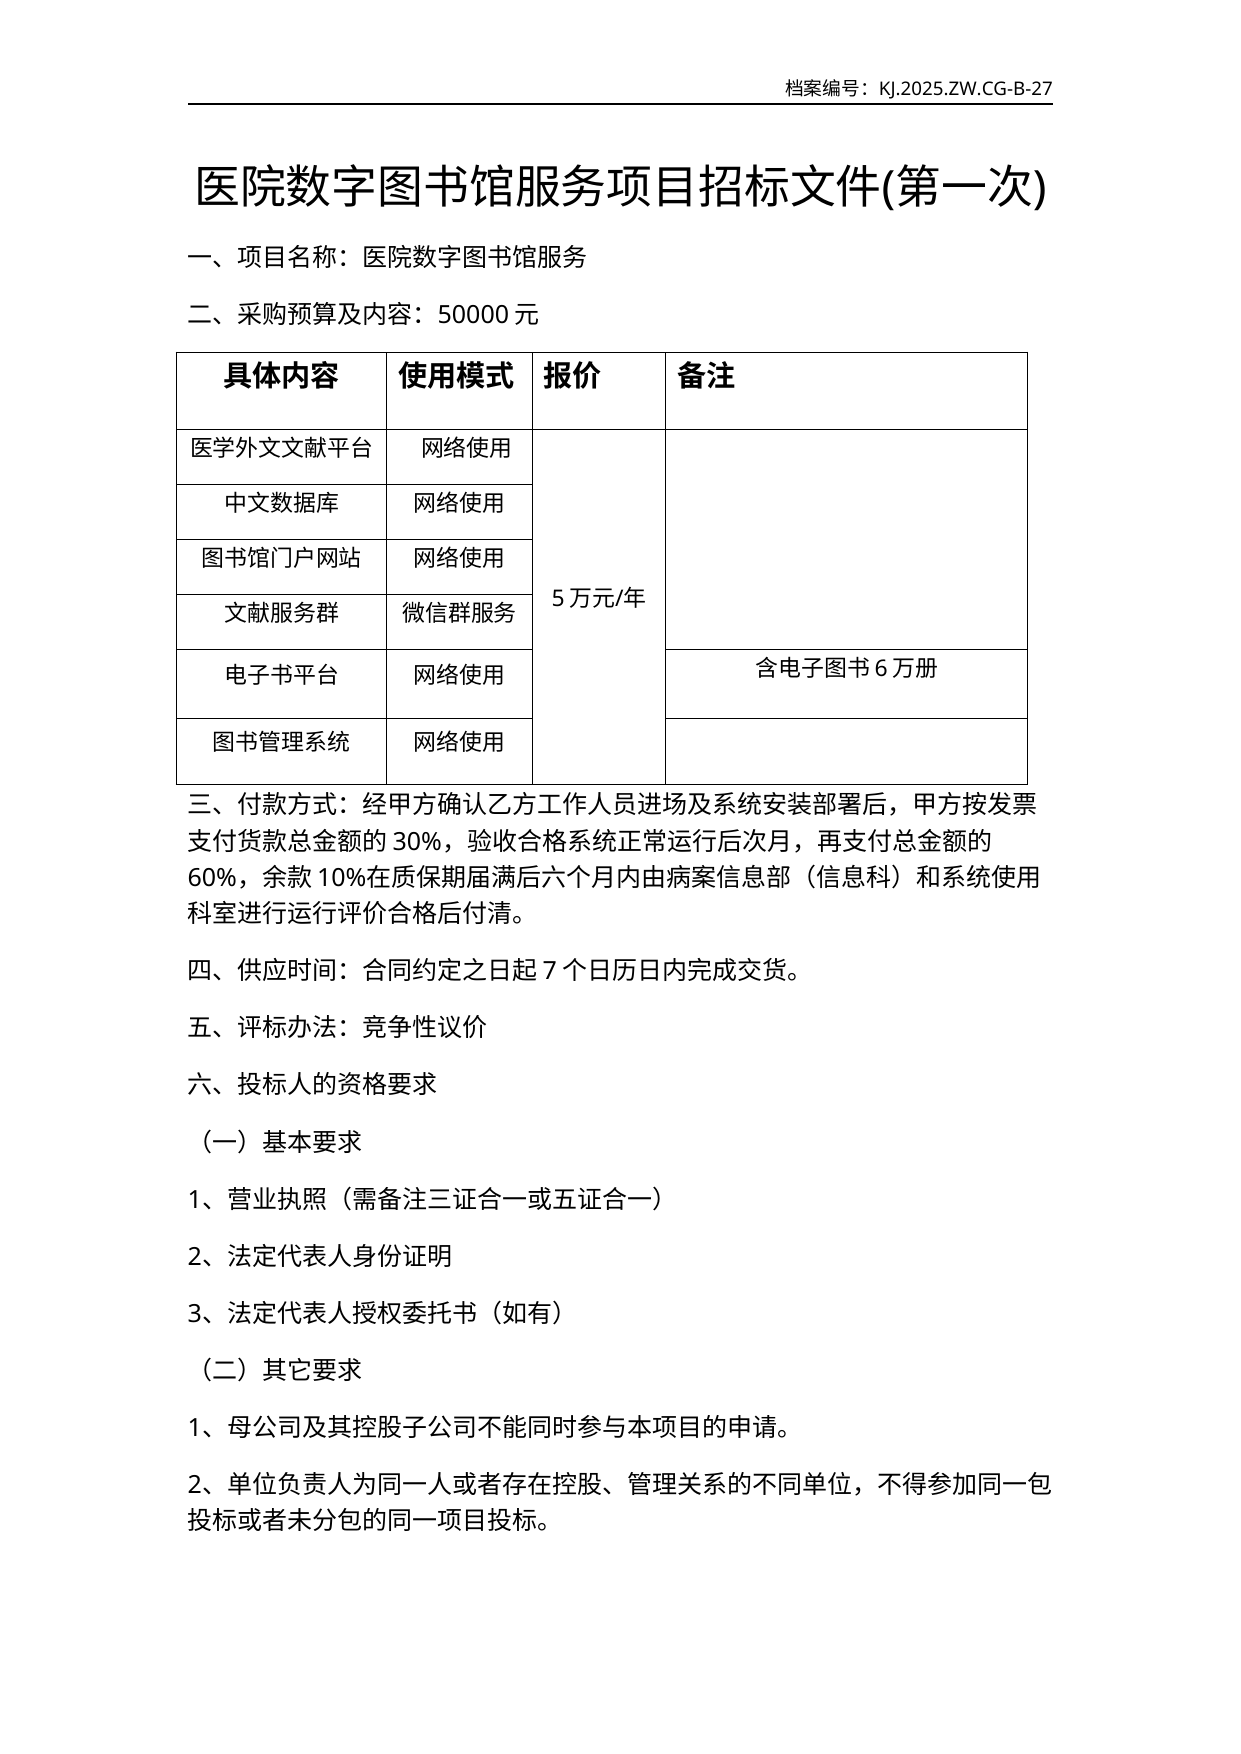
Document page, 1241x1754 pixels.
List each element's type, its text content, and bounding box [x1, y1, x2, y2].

table_cell 网络使用 [387, 650, 532, 718]
text 三、付款方式：经甲方确认乙方工作人员进场及系统安装部署后，甲方按发票支付货款总金额的30%，验收合格系统正常运行后次月，再支付总金额的60%，余款10%在质保期届满后六个月内由病案信息部（信息科）和系统使用科室进行运行评价合格后付清。 [187, 785, 1053, 930]
table_header 报价 [533, 353, 665, 429]
text 3、法定代表人授权委托书（如有） [187, 1293, 1053, 1329]
text 2、单位负责人为同一人或者存在控股、管理关系的不同单位，不得参加同一包投标或者未分包的同一项目投标。 [187, 1464, 1053, 1537]
text 二、采购预算及内容：50000元 [187, 294, 1053, 331]
table_cell 文献服务群 [177, 595, 386, 649]
table_cell 含电子图书6万册 [666, 650, 1027, 718]
table_header 备注 [666, 353, 1027, 429]
table_cell 5万元/年 [533, 430, 665, 784]
text （一）基本要求 [187, 1122, 1053, 1158]
text 一、项目名称：医院数字图书馆服务 [187, 237, 1053, 274]
text 2、法定代表人身份证明 [187, 1236, 1053, 1272]
text 1、营业执照（需备注三证合一或五证合一） [187, 1179, 1053, 1215]
table_header 使用模式 [387, 353, 532, 429]
text （二）其它要求 [187, 1350, 1053, 1387]
table_header 具体内容 [177, 353, 386, 429]
text 六、投标人的资格要求 [187, 1065, 1053, 1101]
table_cell 网络使用 [387, 540, 532, 594]
table_cell 医学外文文献平台 [177, 430, 386, 484]
table_cell 电子书平台 [177, 650, 386, 718]
table_cell 图书馆门户网站 [177, 540, 386, 594]
table_cell 网络使用 [387, 430, 532, 484]
table_cell 网络使用 [387, 485, 532, 539]
table_cell [666, 719, 1027, 784]
text 1、母公司及其控股子公司不能同时参与本项目的申请。 [187, 1407, 1053, 1444]
table_cell 网络使用 [387, 719, 532, 784]
table_cell 图书管理系统 [177, 719, 386, 784]
text 四、供应时间：合同约定之日起7个日历日内完成交货。 [187, 951, 1053, 987]
table_cell 微信群服务 [387, 595, 532, 649]
text 五、评标办法：竞争性议价 [187, 1008, 1053, 1044]
table_cell [666, 430, 1027, 649]
text 医院数字图书馆服务项目招标文件(第一次) [187, 150, 1053, 217]
table_cell 中文数据库 [177, 485, 386, 539]
